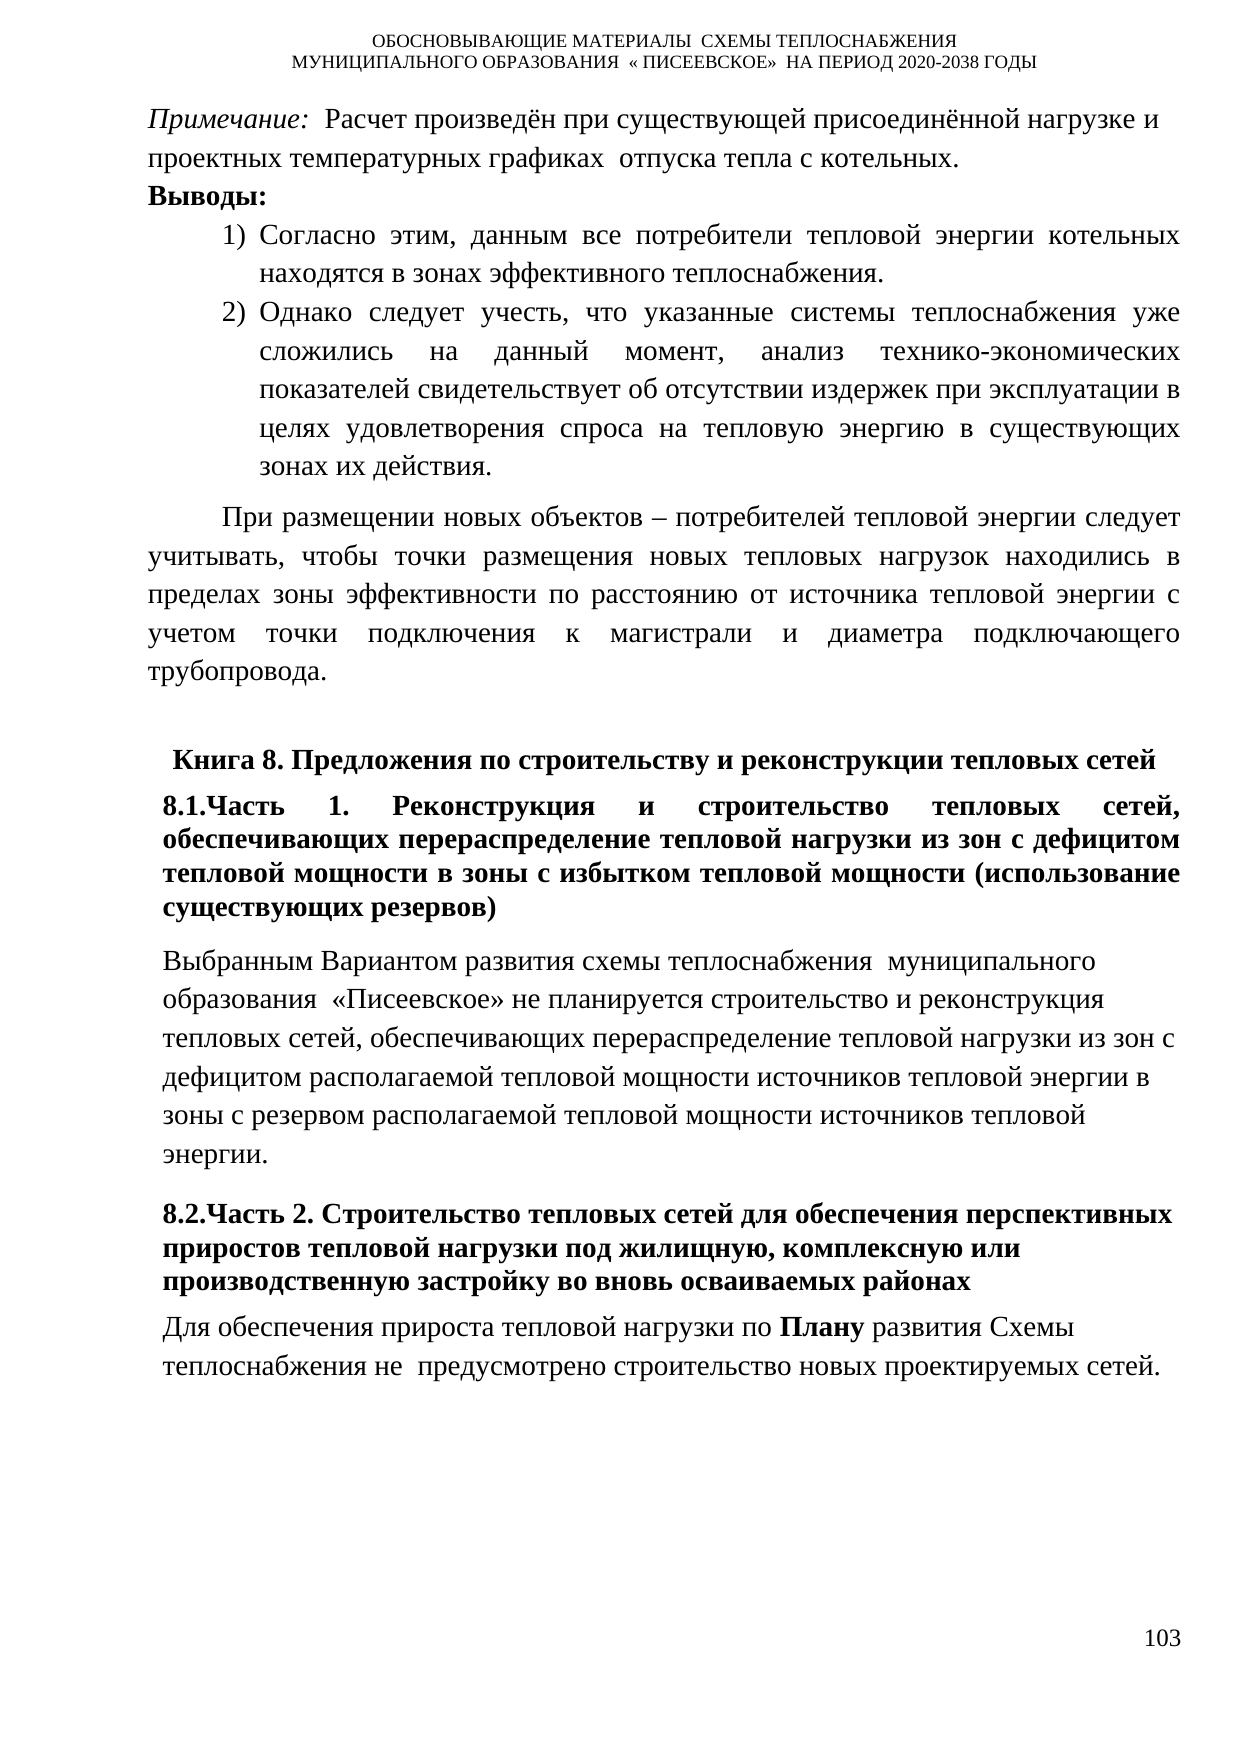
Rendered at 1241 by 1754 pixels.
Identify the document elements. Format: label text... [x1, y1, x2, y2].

text Для обеспечения прироста тепловой нагрузки по Плану развития Схемы теплоснабжения не предусмотрено строительство новых проектируемых сетей. [162, 1309, 1181, 1382]
text Выводы: [148, 178, 1181, 212]
list Однако следует учесть, что указанные системы теплоснабжения уже сложились на данный момент, анализ технико-экономических показателей свидетельствует об отсутствии издержек при эксплуатации в целях удовлетворения спроса на тепловую энергию в существующих зонах их действия. [222, 294, 1181, 482]
text Книга 8. Предложения по строительству и реконструкции тепловых сетей [148, 742, 1181, 776]
text При размещении новых объектов – потребителей тепловой энергии следует учитывать, чтобы точки размещения новых тепловых нагрузок находились в пределах зоны эффективности по расстоянию от источника тепловой энергии с учетом точки подключения к магистрали и диаметра подключающего трубопровода. [148, 499, 1181, 687]
text Примечание: Расчет произведён при существующей присоединённой нагрузке и проектных температурных графиках отпуска тепла с котельных. [148, 101, 1181, 173]
subtitle 8.2.Часть 2. Строительство тепловых сетей для обеспечения перспективных приростов тепловой нагрузки под жилищную, комплексную или производственную застройку во вновь осваиваемых районах [162, 1196, 1181, 1297]
list Согласно этим, данным все потребители тепловой энергии котельных находятся в зонах эффективного теплоснабжения. [222, 217, 1181, 289]
subtitle 8.1.Часть 1. Реконструкция и строительство тепловых сетей, обеспечивающих перераспределение тепловой нагрузки из зон с дефицитом тепловой мощности в зоны с избытком тепловой мощности (использование существующих резервов) [162, 788, 1181, 922]
subtitle Выбранным Вариантом развития схемы теплоснабжения муниципального образования «Писеевское» не планируется строительство и реконструкция тепловых сетей, обеспечивающих перераспределение тепловой нагрузки из зон с дефицитом располагаемой тепловой мощности источников тепловой энергии в зоны с резервом располагаемой тепловой мощности источников тепловой энергии. [162, 943, 1181, 1171]
